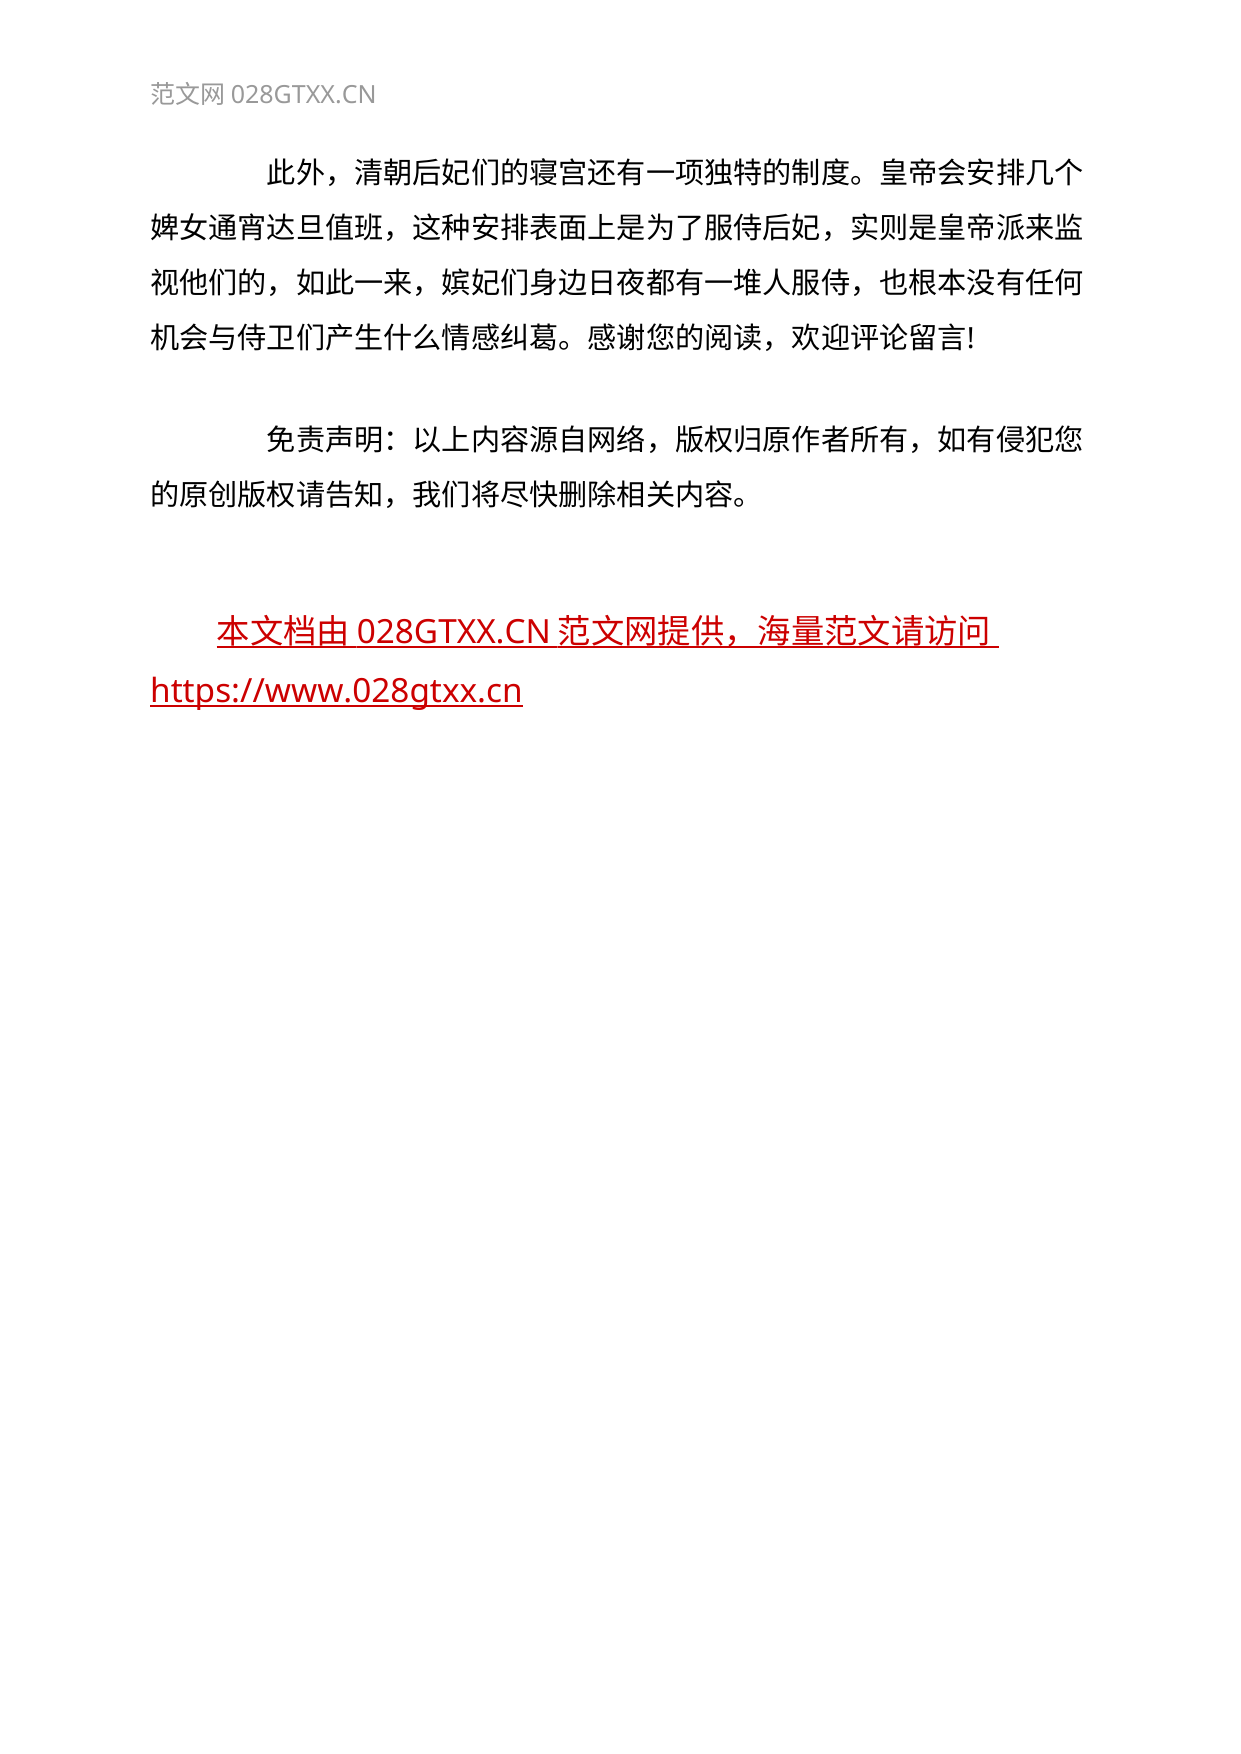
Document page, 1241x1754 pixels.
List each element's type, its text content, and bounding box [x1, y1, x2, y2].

text 免责声明：以上内容源自网络，版权归原作者所有，如有侵犯您的原创版权请告知，我们将尽快删除相关内容。 [150, 417, 1090, 514]
text 本文档由028GTXX.CN范文网提供，海量范文请访问 https://www.028gtxx.cn [150, 604, 1090, 712]
text 此外，清朝后妃们的寝宫还有一项独特的制度。皇帝会安排几个婢女通宵达旦值班，这种安排表面上是为了服侍后妃，实则是皇帝派来监视他们的，如此一来，嫔妃们身边日夜都有一堆人服侍，也根本没有任何机会与侍卫们产生什么情感纠葛。感谢您的阅读，欢迎评论留言! [150, 150, 1090, 357]
